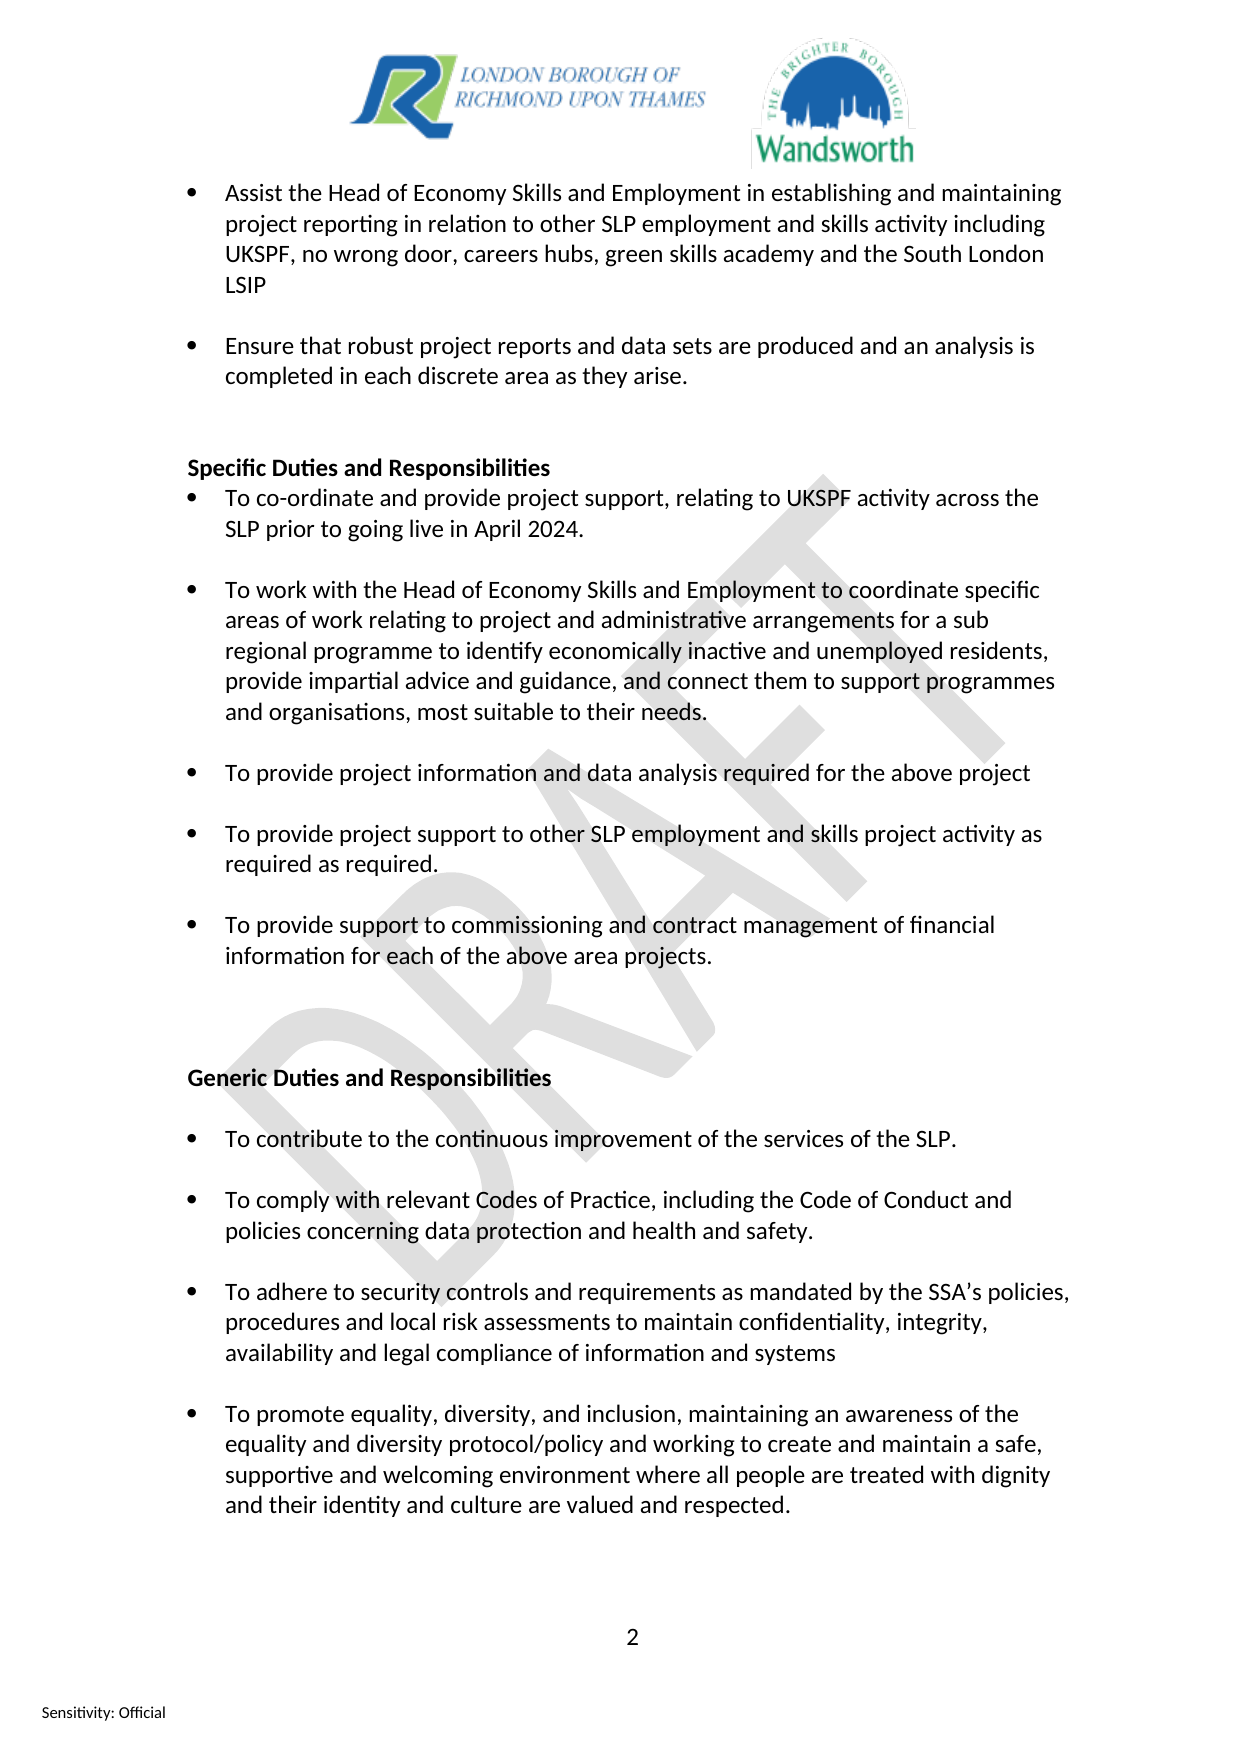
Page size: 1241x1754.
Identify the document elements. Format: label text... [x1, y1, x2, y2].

list To provide support to commissioning and contract management of financial information for each of the above area projects. [187, 910, 1078, 971]
list To contribute to the continuous improvement of the services of the SLP. [187, 1123, 1078, 1154]
list To promote equality, diversity, and inclusion, maintaining an awareness of the equality and diversity protocol/policy and working to create and maintain a safe, supportive and welcoming environment where all people are treated with dignity and their identity and culture are valued and respected. [187, 1398, 1078, 1520]
text Specific Duties and Responsibilities [187, 452, 1078, 482]
list To provide project information and data analysis required for the above project [187, 757, 1078, 788]
list Assist the Head of Economy Skills and Employment in establishing and maintaining project reporting in relation to other SLP employment and skills activity including UKSPF, no wrong door, careers hubs, green skills academy and the South London LSIP [187, 177, 1078, 299]
list To adhere to security controls and requirements as mandated by the SSA’s policies, procedures and local risk assessments to maintain confidentiality, integrity, availability and legal compliance of information and systems [187, 1276, 1078, 1367]
text Generic Duties and Responsibilities [187, 1062, 1078, 1093]
list To work with the Head of Economy Skills and Employment to coordinate specific areas of work relating to project and administrative arrangements for a sub regional programme to identify economically inactive and unemployed residents, provide impartial advice and guidance, and connect them to support programmes and organisations, most suitable to their needs. [187, 574, 1078, 727]
list To provide project support to other SLP employment and skills project activity as required as required. [187, 818, 1078, 879]
list To co-ordinate and provide project support, relating to UKSPF activity across the SLP prior to going live in April 2024. [187, 482, 1078, 543]
list To comply with relevant Codes of Practice, including the Code of Conduct and policies concerning data protection and health and safety. [187, 1184, 1078, 1245]
list Ensure that robust project reports and data sets are produced and an analysis is completed in each discrete area as they arise. [187, 330, 1078, 391]
